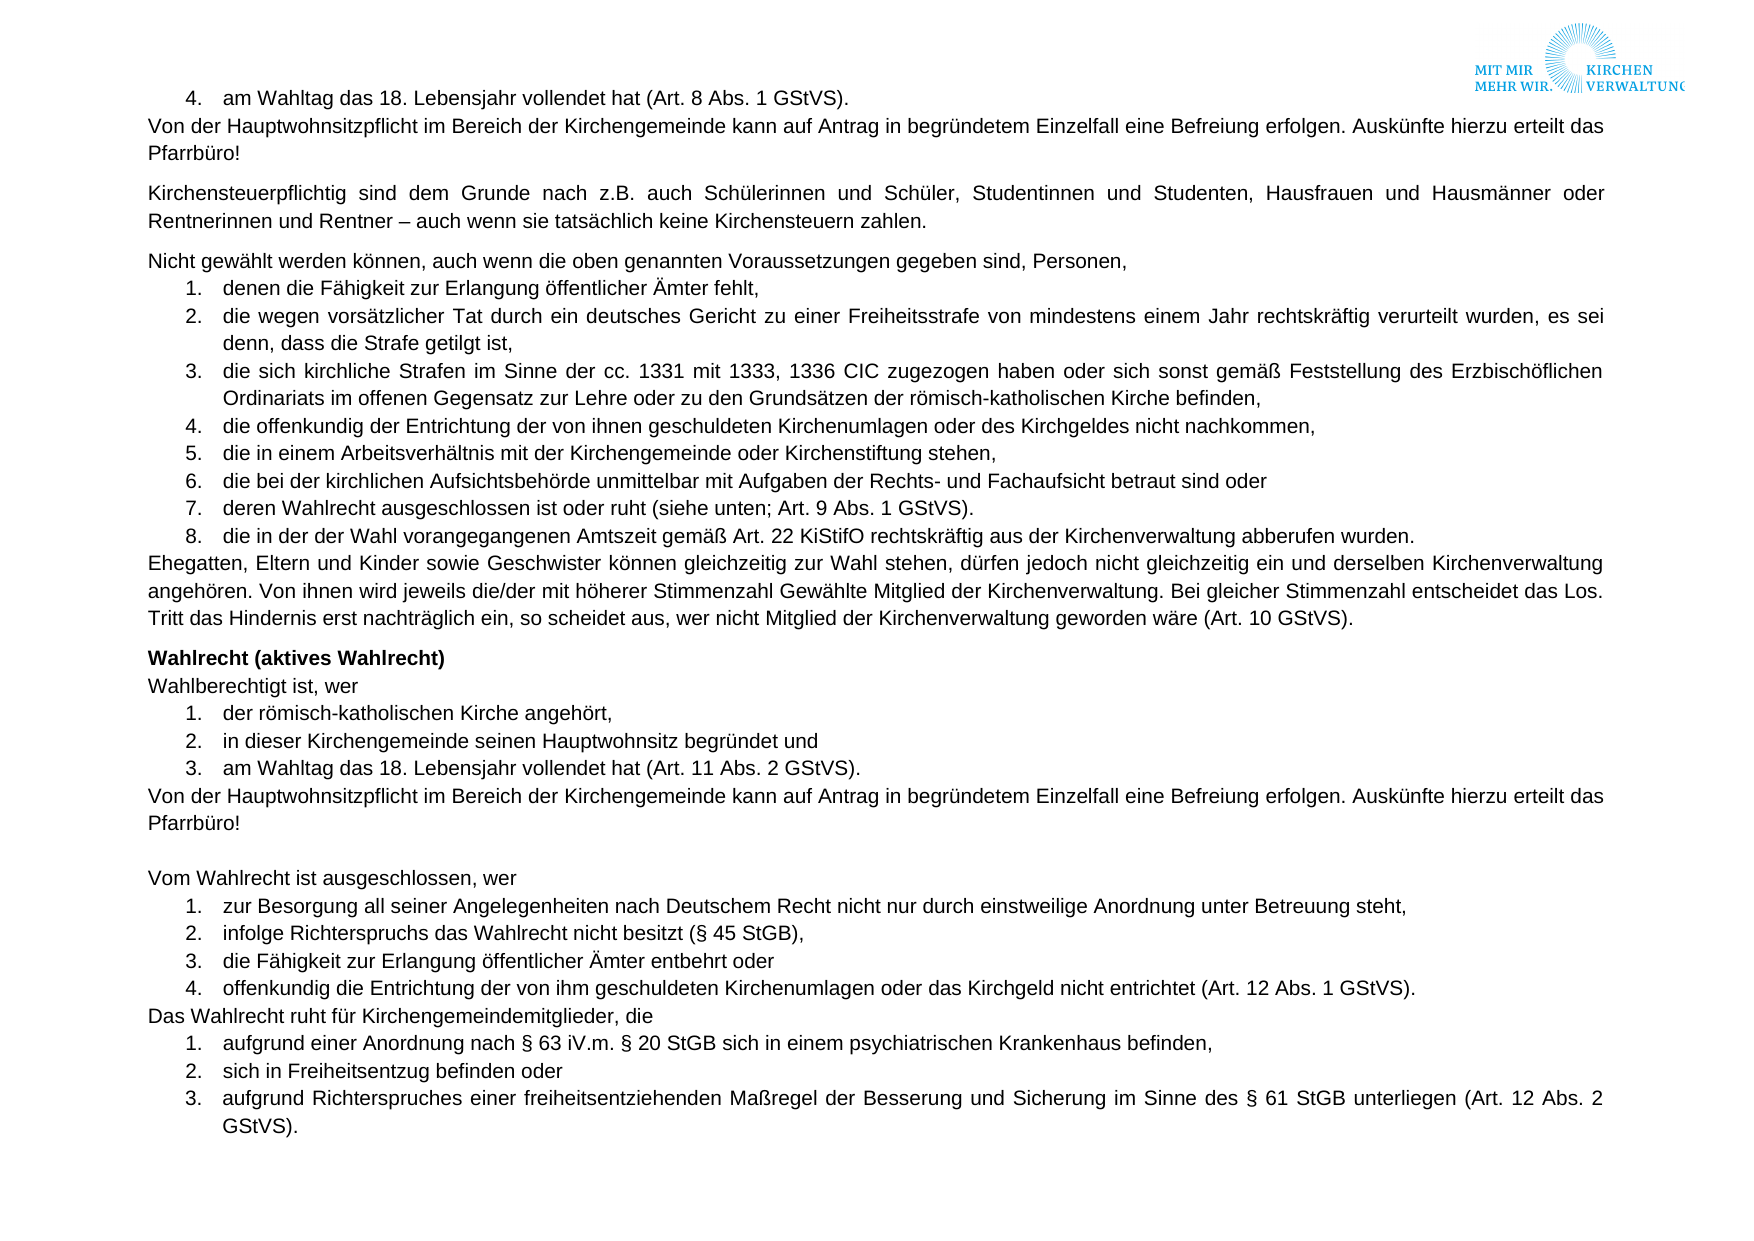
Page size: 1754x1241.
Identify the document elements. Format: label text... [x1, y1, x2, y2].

text Nicht gewählt werden können, auch wenn die oben genannten Voraussetzungen gegeben sind, Personen, [148, 249, 1606, 273]
text Von der Hauptwohnsitzpflicht im Bereich der Kirchengemeinde kann auf Antrag in begründetem Einzelfall eine Befreiung erfolgen. Auskünfte hierzu erteilt das Pfarrbüro! [148, 114, 1606, 165]
list die wegen vorsätzlicher Tat durch ein deutsches Gericht zu einer Freiheitsstrafe von mindestens einem Jahr rechtskräftig verurteilt wurden, es sei denn, dass die Strafe getilgt ist, [185, 304, 1606, 355]
list am Wahltag das 18. Lebensjahr vollendet hat (Art. 11 Abs. 2 GStVS). [185, 756, 1606, 780]
list aufgrund einer Anordnung nach § 63 iV.m. § 20 StGB sich in einem psychiatrischen Krankenhaus befinden, [185, 1031, 1606, 1055]
list am Wahltag das 18. Lebensjahr vollendet hat (Art. 8 Abs. 1 GStVS). [185, 86, 1606, 110]
picture [1475, 23, 1685, 93]
text Das Wahlrecht ruht für Kirchengemeindemitglieder, die [148, 1004, 1606, 1028]
list infolge Richterspruchs das Wahlrecht nicht besitzt (§ 45 StGB), [185, 921, 1606, 945]
list die in der der Wahl vorangegangenen Amtszeit gemäß Art. 22 KiStifO rechtskräftig aus der Kirchenverwaltung abberufen wurden. [185, 524, 1606, 548]
list sich in Freiheitsentzug befinden oder [185, 1059, 1606, 1083]
list die sich kirchliche Strafen im Sinne der cc. 1331 mit 1333, 1336 CIC zugezogen haben oder sich sonst gemäß Feststellung des Erzbischöflichen Ordinariats im offenen Gegensatz zur Lehre oder zu den Grundsätzen der römisch-katholischen Kirche befinden, [185, 359, 1606, 410]
list die offenkundig der Entrichtung der von ihnen geschuldeten Kirchenumlagen oder des Kirchgeldes nicht nachkommen, [185, 414, 1606, 438]
list der römisch-katholischen Kirche angehört, [185, 701, 1606, 725]
list die Fähigkeit zur Erlangung öffentlicher Ämter entbehrt oder [185, 949, 1606, 973]
list denen die Fähigkeit zur Erlangung öffentlicher Ämter fehlt, [185, 276, 1606, 300]
list deren Wahlrecht ausgeschlossen ist oder ruht (siehe unten; Art. 9 Abs. 1 GStVS). [185, 496, 1606, 520]
text Wahlberechtigt ist, wer [148, 674, 1606, 698]
text Ehegatten, Eltern und Kinder sowie Geschwister können gleichzeitig zur Wahl stehen, dürfen jedoch nicht gleichzeitig ein und derselben Kirchenverwaltung angehören. Von ihnen wird jeweils die/der mit höherer Stimmenzahl Gewählte Mitglied der Kirchenverwaltung. Bei gleicher Stimmenzahl entscheidet das Los. Tritt das Hindernis erst nachträglich ein, so scheidet aus, wer nicht Mitglied der Kirchenverwaltung geworden wäre (Art. 10 GStVS). [148, 551, 1606, 630]
list in dieser Kirchengemeinde seinen Hauptwohnsitz begründet und [185, 729, 1606, 753]
text Kirchensteuerpflichtig sind dem Grunde nach z.B. auch Schülerinnen und Schüler, Studentinnen und Studenten, Hausfrauen und Hausmänner oder Rentnerinnen und Rentner – auch wenn sie tatsächlich keine Kirchensteuern zahlen. [148, 181, 1606, 233]
list die in einem Arbeitsverhältnis mit der Kirchengemeinde oder Kirchenstiftung stehen, [185, 441, 1606, 465]
list aufgrund Richterspruches einer freiheitsentziehenden Maßregel der Besserung und Sicherung im Sinne des § 61 StGB unterliegen (Art. 12 Abs. 2 GStVS). [185, 1086, 1606, 1138]
list zur Besorgung all seiner Angelegenheiten nach Deutschem Recht nicht nur durch einstweilige Anordnung unter Betreuung steht, [185, 894, 1606, 918]
text Wahlrecht (aktives Wahlrecht) [148, 646, 1606, 670]
list offenkundig die Entrichtung der von ihm geschuldeten Kirchenumlagen oder das Kirchgeld nicht entrichtet (Art. 12 Abs. 1 GStVS). [185, 976, 1606, 1000]
text Vom Wahlrecht ist ausgeschlossen, wer [148, 866, 1606, 890]
text Von der Hauptwohnsitzpflicht im Bereich der Kirchengemeinde kann auf Antrag in begründetem Einzelfall eine Befreiung erfolgen. Auskünfte hierzu erteilt das Pfarrbüro! [148, 784, 1606, 835]
list die bei der kirchlichen Aufsichtsbehörde unmittelbar mit Aufgaben der Rechts- und Fachaufsicht betraut sind oder [185, 469, 1606, 493]
